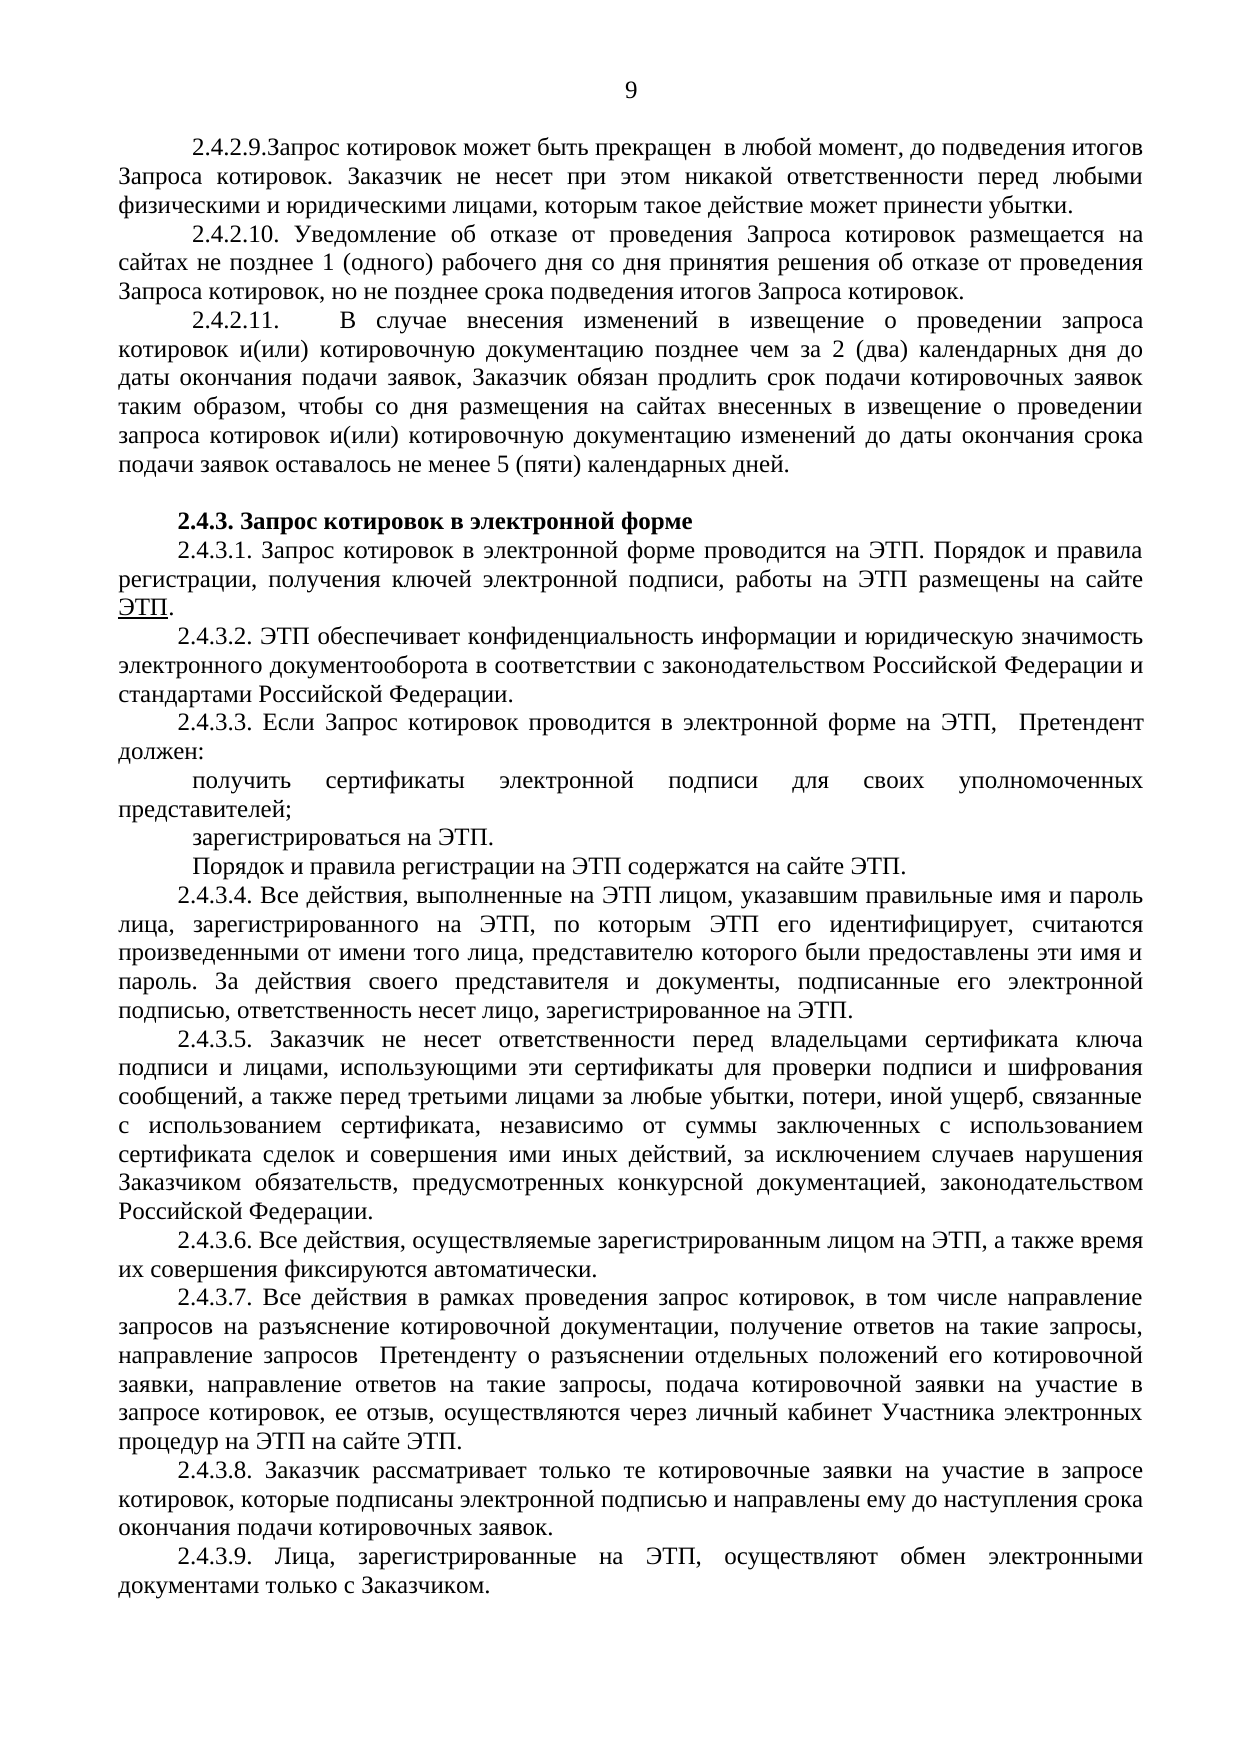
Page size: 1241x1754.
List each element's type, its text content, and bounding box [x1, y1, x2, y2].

text 2.4.3.6. Все действия, осуществляемые зарегистрированным лицом на ЭТП, а также время их совершения фиксируются автоматически. [118, 1225, 1144, 1282]
text получить сертификаты электронной подписи для своих уполномоченных представителей; [118, 765, 1144, 822]
text 2.4.3.5. Заказчик не несет ответственности перед владельцами сертификата ключа подписи и лицами, использующими эти сертификаты для проверки подписи и шифрования сообщений, а также перед третьими лицами за любые убытки, потери, иной ущерб, связанные с использованием сертификата, независимо от суммы заключенных с использованием сертификата сделок и совершения ими иных действий, за исключением случаев нарушения Заказчиком обязательств, предусмотренных конкурсной документацией, законодательством Российской Федерации. [118, 1024, 1144, 1225]
text 2.4.3.8. Заказчик рассматривает только те котировочные заявки на участие в запросе котировок, которые подписаны электронной подписью и направлены ему до наступления срока окончания подачи котировочных заявок. [118, 1455, 1144, 1541]
text зарегистрироваться на ЭТП. [118, 822, 1144, 851]
text 2.4.3.3. Если Запрос котировок проводится в электронной форме на ЭТП, Претендент должен: [118, 707, 1144, 765]
text 2.4.2.9.Запрос котировок может быть прекращен в любой момент, до подведения итогов Запроса котировок. Заказчик не несет при этом никакой ответственности перед любыми физическими и юридическими лицами, которым такое действие может принести убытки. [118, 132, 1144, 219]
text 2.4.2.11. В случае внесения изменений в извещение о проведении запроса котировок и(или) котировочную документацию позднее чем за 2 (два) календарных дня до даты окончания подачи заявок, Заказчик обязан продлить срок подачи котировочных заявок таким образом, чтобы со дня размещения на сайтах внесенных в извещение о проведении запроса котировок и(или) котировочную документацию изменений до даты окончания срока подачи заявок оставалось не менее 5 (пяти) календарных дней. [118, 305, 1144, 477]
text Порядок и правила регистрации на ЭТП содержатся на сайте ЭТП. [118, 851, 1144, 880]
text 2.4.2.10. Уведомление об отказе от проведения Запроса котировок размещается на сайтах не позднее 1 (одного) рабочего дня со дня принятия решения об отказе от проведения Запроса котировок, но не позднее срока подведения итогов Запроса котировок. [118, 219, 1144, 305]
text 2.4.3.2. ЭТП обеспечивает конфиденциальность информации и юридическую значимость электронного документооборота в соответствии с законодательством Российской Федерации и стандартами Российской Федерации. [118, 621, 1144, 707]
subtitle 2.4.3. Запрос котировок в электронной форме [177, 506, 1144, 535]
text 2.4.3.7. Все действия в рамках проведения запрос котировок, в том числе направление запросов на разъяснение котировочной документации, получение ответов на такие запросы, направление запросов Претенденту о разъяснении отдельных положений его котировочной заявки, направление ответов на такие запросы, подача котировочной заявки на участие в запросе котировок, ее отзыв, осуществляются через личный кабинет Участника электронных процедур на ЭТП на сайте ЭТП. [118, 1282, 1144, 1455]
text 2.4.3.1. Запрос котировок в электронной форме проводится на ЭТП. Порядок и правила регистрации, получения ключей электронной подписи, работы на ЭТП размещены на сайте ЭТП. [118, 535, 1144, 621]
text 2.4.3.4. Все действия, выполненные на ЭТП лицом, указавшим правильные имя и пароль лица, зарегистрированного на ЭТП, по которым ЭТП его идентифицирует, считаются произведенными от имени того лица, представителю которого были предоставлены эти имя и пароль. За действия своего представителя и документы, подписанные его электронной подписью, ответственность несет лицо, зарегистрированное на ЭТП. [118, 880, 1144, 1024]
text 2.4.3.9. Лица, зарегистрированные на ЭТП, осуществляют обмен электронными документами только с Заказчиком. [118, 1541, 1144, 1599]
